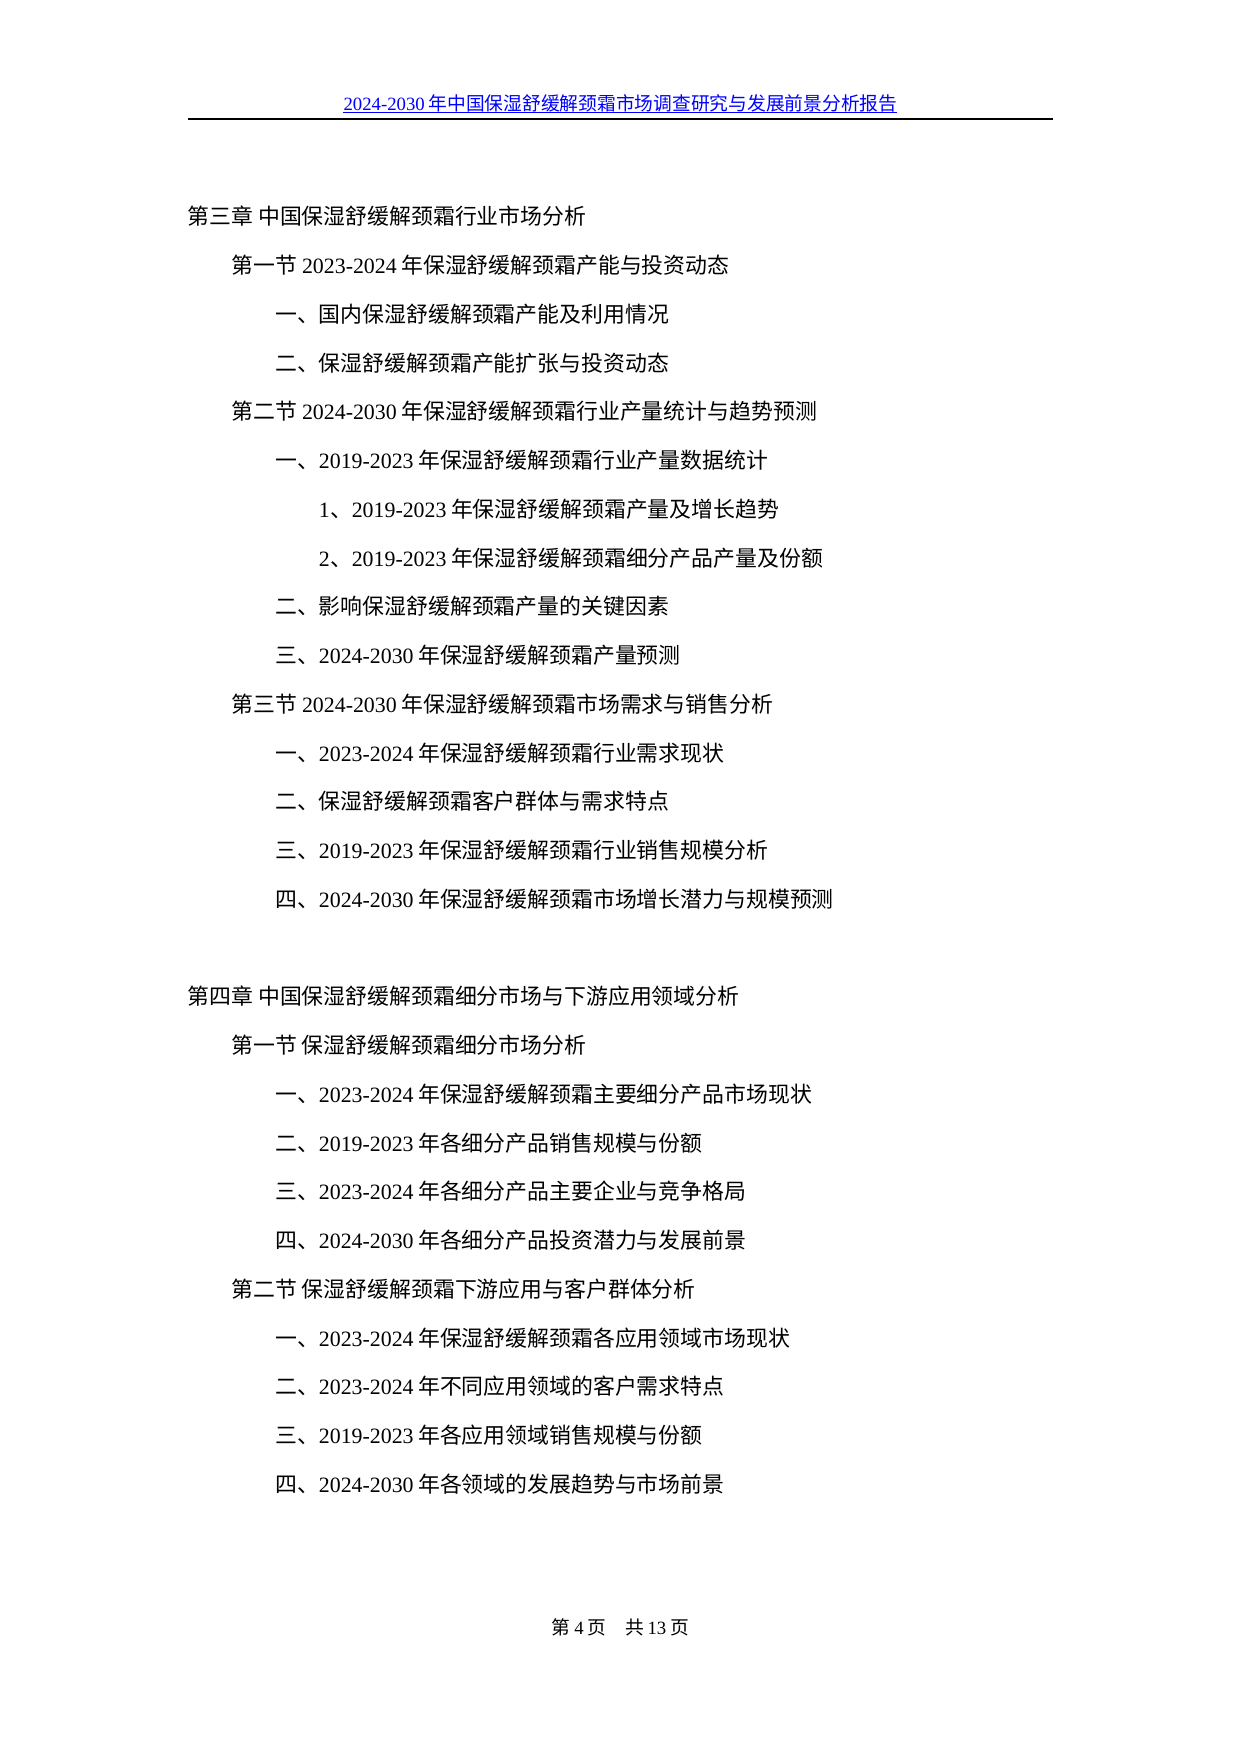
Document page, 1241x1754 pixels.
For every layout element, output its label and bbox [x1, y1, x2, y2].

text [187, 150, 1053, 1499]
